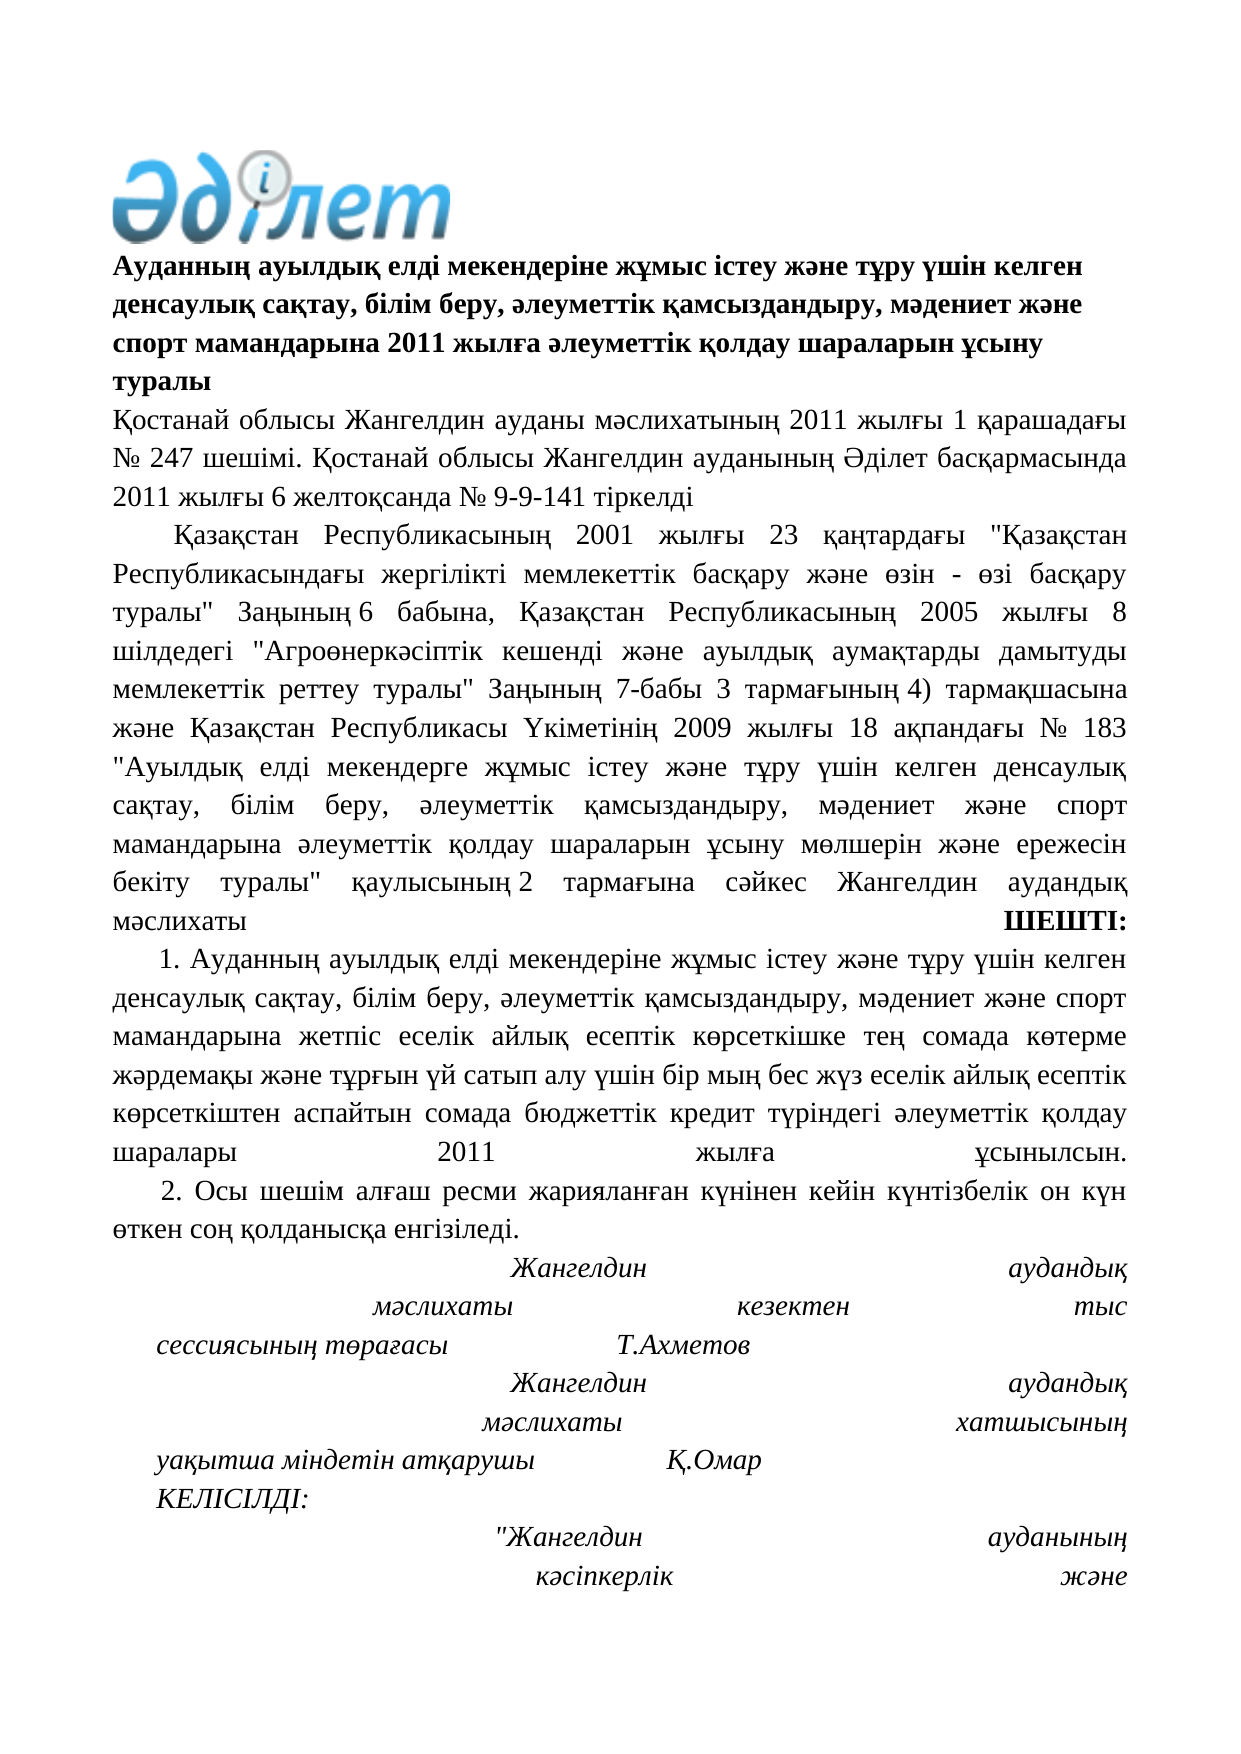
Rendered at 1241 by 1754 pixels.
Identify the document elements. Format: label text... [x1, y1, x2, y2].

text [112, 1519, 1128, 1592]
text Ауданның ауылдық елді мекендеріне жұмыс істеу және тұру үшін келген денсаулық сақтау, білім беру, әлеуметтік қамсыздандыру, мәдениет және спорт мамандарына 2011 жылға әлеуметтік қолдау шараларын ұсыну туралы [112, 248, 1128, 397]
text Қостанай облысы Жангелдин ауданы мәслихатының 2011 жылғы 1 қарашадағы № 247 шешімі. Қостанай облысы Жангелдин ауданының Әділет басқармасында 2011 жылғы 6 желтоқсанда № 9-9-141 тіркелді [112, 402, 1128, 512]
text Жангелдин аудандық мәслихаты хатшысының уақытша міндетін атқарушы Қ.Омар [112, 1365, 1128, 1476]
text КЕЛІСІЛДІ: [112, 1481, 1128, 1514]
picture [112, 150, 451, 244]
text Қазақстан Республикасының 2001 жылғы 23 қаңтардағы "Қазақстан Республикасындағы жергілікті мемлекеттік басқару және өзін - өзі басқару туралы" Заңының 6 бабына, Қазақстан Республикасының 2005 жылғы 8 шілдедегі "Агроөнеркәсіптік кешенді және ауылдық аумақтарды дамытуды мемлекеттік реттеу туралы" Заңының 7-бабы 3 тармағының 4) тармақшасына және Қазақстан Республикасы Үкіметінің 2009 жылғы 18 ақпандағы № 183 "Ауылдық елді мекендерге жұмыс істеу және тұру үшін келген денсаулық сақтау, білім беру, әлеуметтік қамсыздандыру, мәдениет және спорт мамандарына әлеуметтік қолдау шараларын ұсыну мөлшерін және ережесін бекіту туралы" қаулысының 2 тармағына сәйкес Жангелдин аудандық мәслихаты ШЕШТІ: 1. Ауданның ауылдық елді мекендеріне жұмыс істеу және тұру үшін келген денсаулық сақтау, білім беру, әлеуметтік қамсыздандыру, мәдениет және спорт мамандарына жетпіс еселік айлық есептік көрсеткішке тең сомада көтерме жәрдемақы және тұрғын үй сатып алу үшін бір мың бес жүз еселік айлық есептік көрсеткіштен аспайтын сомада бюджеттік кредит түріндегі әлеуметтік қолдау шаралары 2011 жылға ұсынылсын. 2. Осы шешім алғаш ресми жарияланған күнінен кейін күнтізбелік он күн өткен соң қолданысқа енгізіледі. [112, 517, 1128, 1245]
text Жангелдин аудандық мәслихаты кезектен тыс сессиясының төрағасы Т.Ахметов [112, 1250, 1128, 1360]
